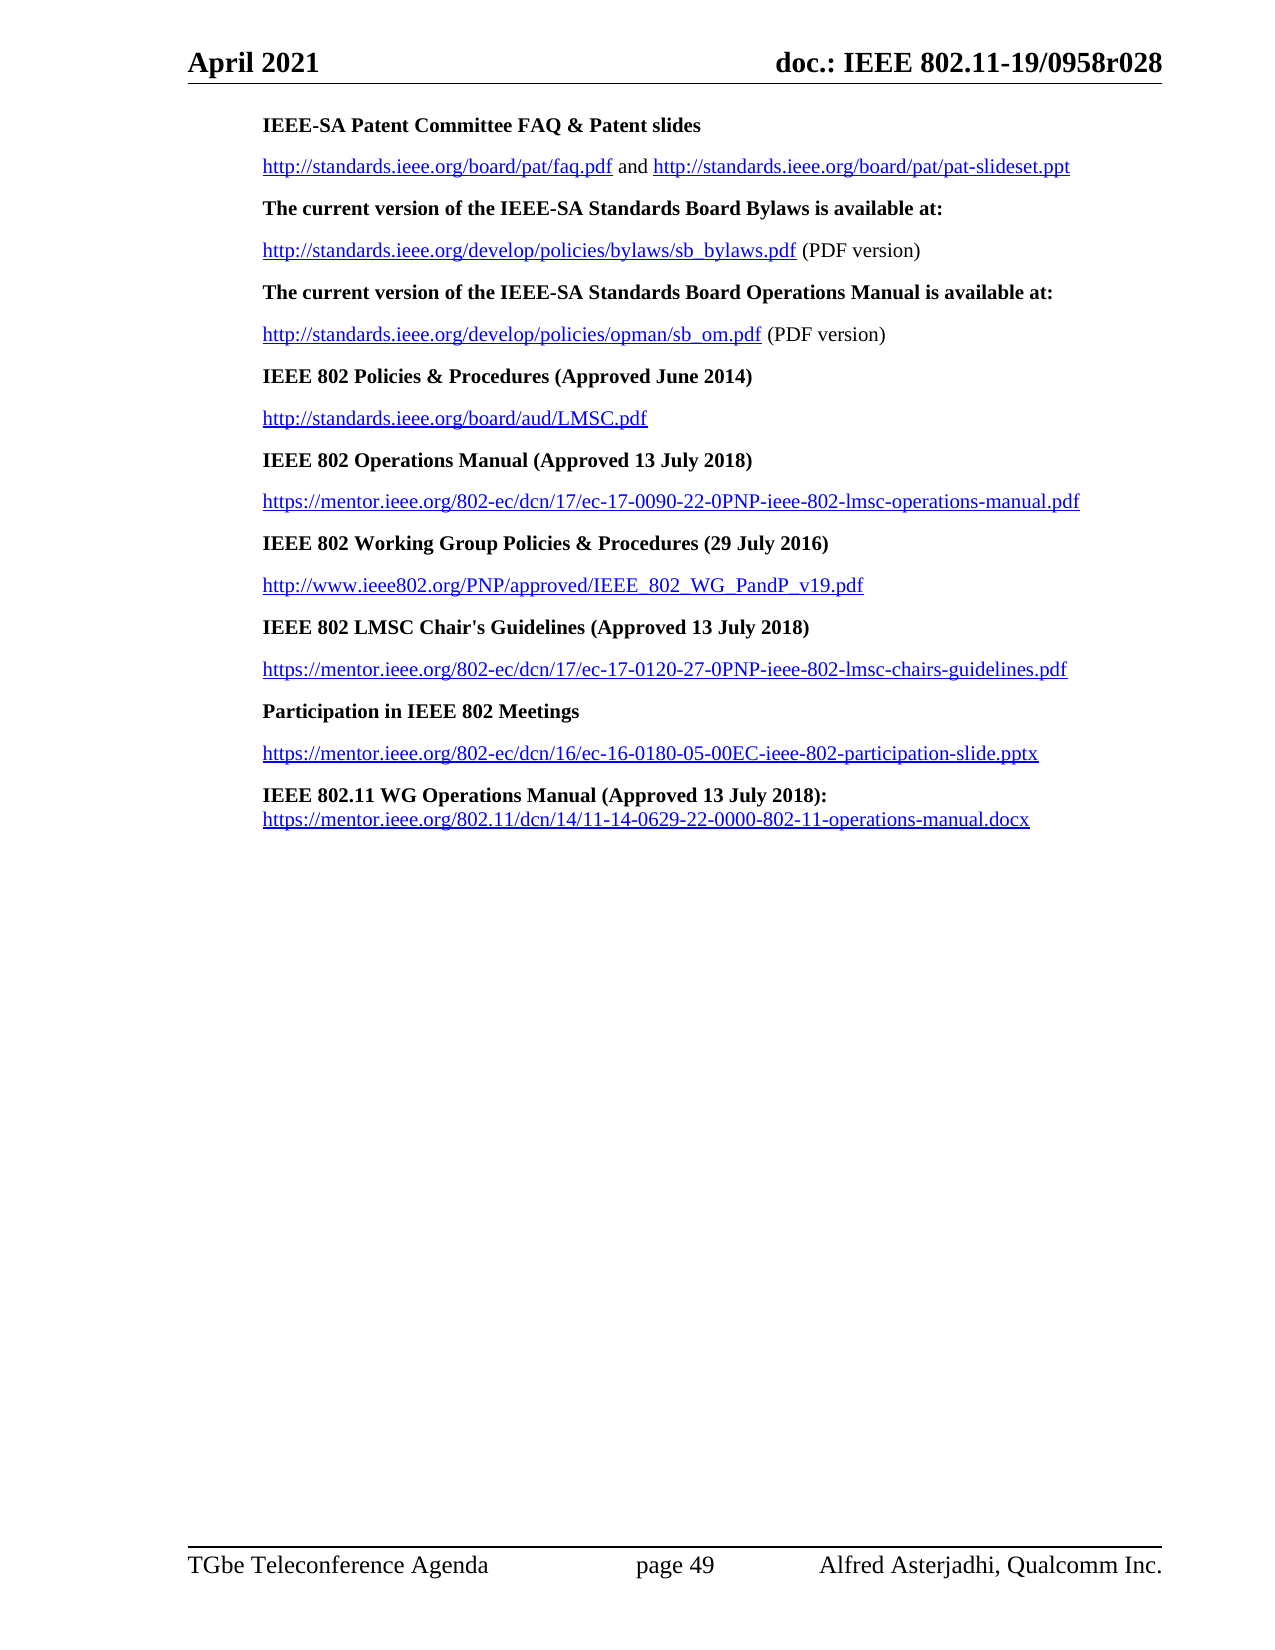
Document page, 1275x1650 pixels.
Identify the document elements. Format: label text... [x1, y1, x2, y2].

text http://standards.ieee.org/board/aud/LMSC.pdf [262, 406, 1162, 430]
text https://mentor.ieee.org/802-ec/dcn/17/ec-17-0120-27-0PNP-ieee-802-lmsc-chairs-guidelines.pdf [262, 657, 1162, 681]
text http://standards.ieee.org/board/pat/faq.pdf and http://standards.ieee.org/board/pat/pat-slideset.ppt [262, 154, 1162, 178]
text IEEE 802 Operations Manual (Approved 13 July 2018) [262, 447, 1162, 472]
text The current version of the IEEE-SA Standards Board Bylaws is available at: [262, 196, 1162, 220]
text https://mentor.ieee.org/802.11/dcn/14/11-14-0629-22-0000-802-11-operations-manual.docx [187, 807, 1162, 831]
text http://standards.ieee.org/develop/policies/opman/sb_om.pdf (PDF version) [262, 322, 1162, 346]
text The current version of the IEEE-SA Standards Board Operations Manual is available at: [262, 280, 1162, 304]
text Participation in IEEE 802 Meetings [262, 699, 1162, 723]
text https://mentor.ieee.org/802-ec/dcn/17/ec-17-0090-22-0PNP-ieee-802-lmsc-operations-manual.pdf [262, 489, 1162, 513]
text IEEE 802 Working Group Policies & Procedures (29 July 2016) [262, 531, 1162, 555]
text http://standards.ieee.org/develop/policies/bylaws/sb_bylaws.pdf (PDF version) [262, 238, 1162, 262]
text IEEE 802.11 WG Operations Manual (Approved 13 July 2018): [187, 782, 1162, 807]
text https://mentor.ieee.org/802-ec/dcn/16/ec-16-0180-05-00EC-ieee-802-participation-slide.pptx [262, 741, 1162, 765]
text IEEE-SA Patent Committee FAQ & Patent slides [262, 112, 1162, 137]
text IEEE 802 Policies & Procedures (Approved June 2014) [262, 364, 1162, 388]
text http://www.ieee802.org/PNP/approved/IEEE_802_WG_PandP_v19.pdf [262, 573, 1162, 597]
text IEEE 802 LMSC Chair's Guidelines (Approved 13 July 2018) [262, 615, 1162, 639]
